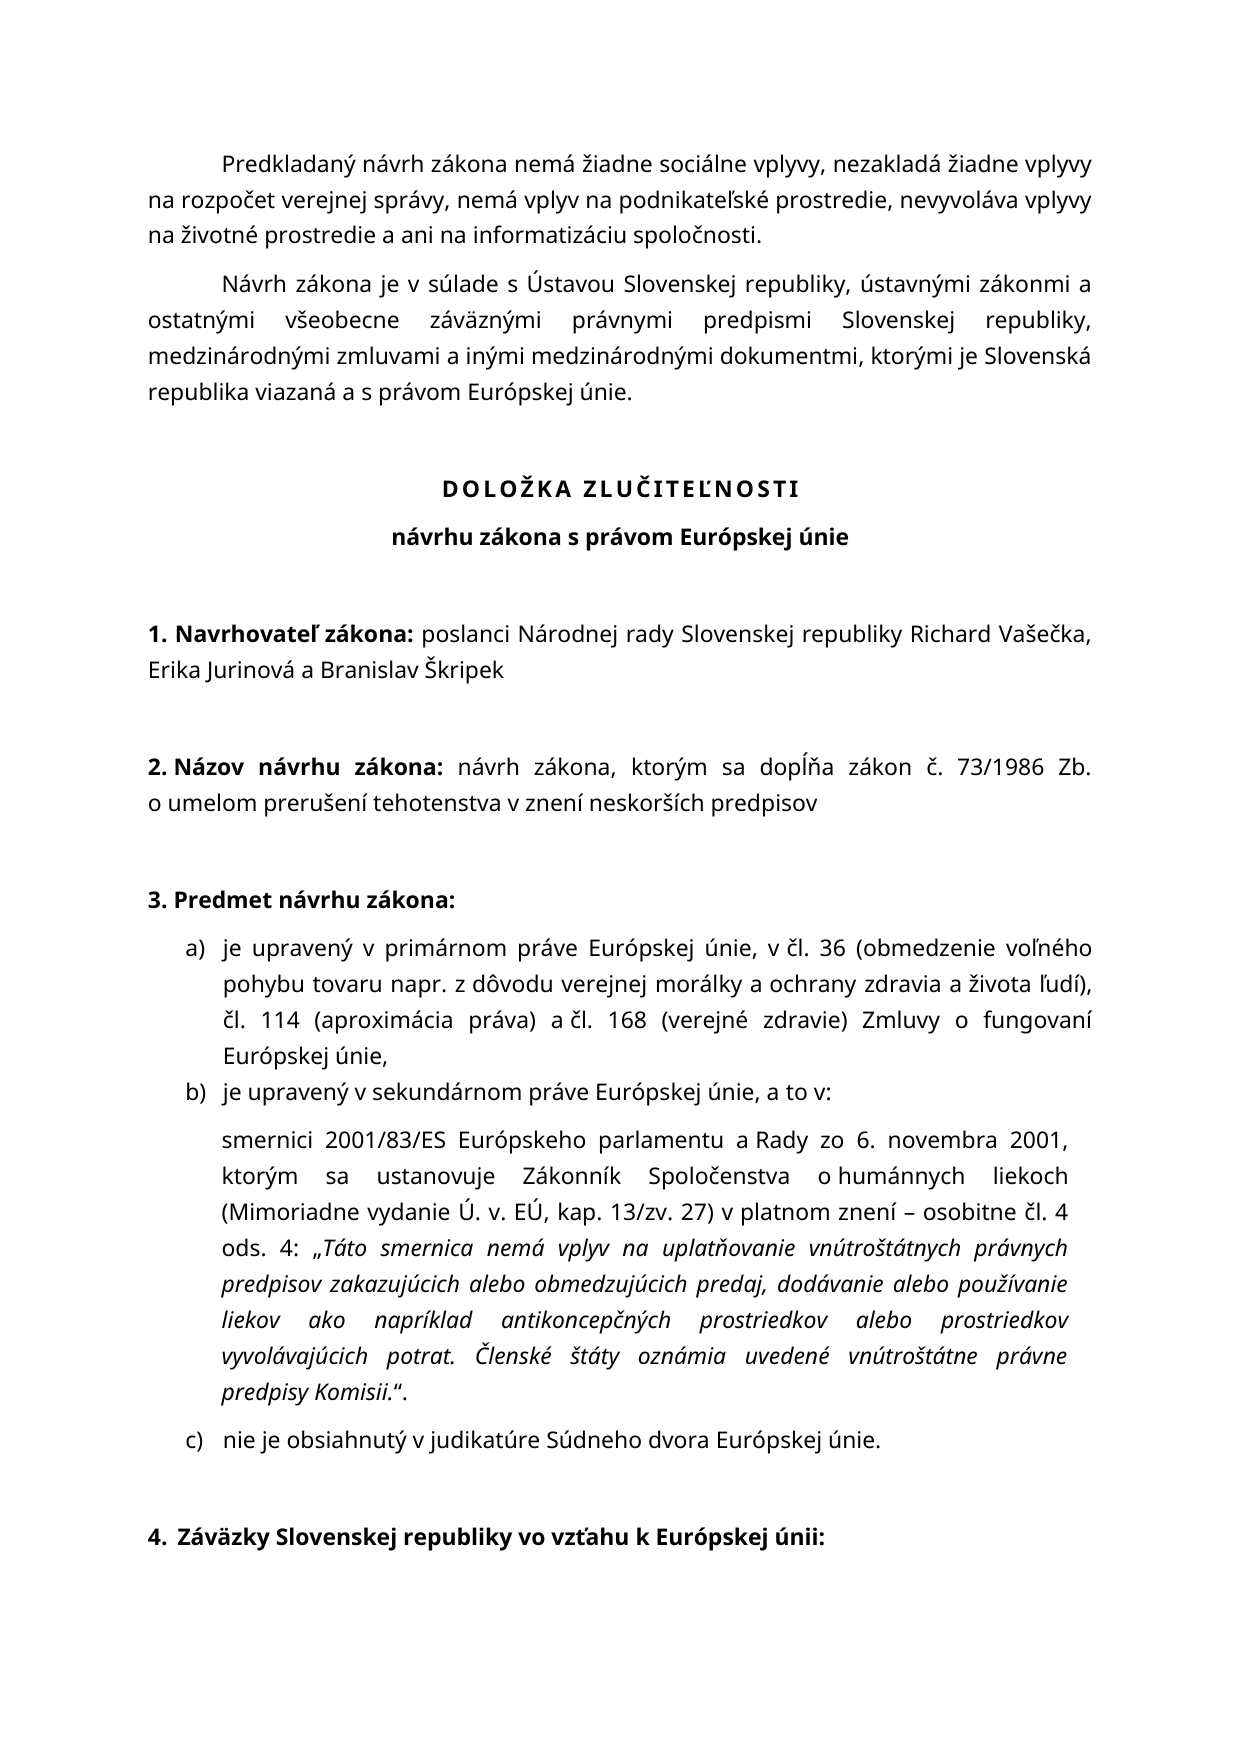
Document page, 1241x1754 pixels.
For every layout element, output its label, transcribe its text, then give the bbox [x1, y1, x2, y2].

list je upravený v sekundárnom práve Európskej únie, a to v: [185, 1076, 1093, 1107]
text Návrh zákona je v súlade s Ústavou Slovenskej republiky, ústavnými zákonmi a ostatnými všeobecne záväznými právnymi predpismi Slovenskej republiky, medzinárodnými zmluvami a inými medzinárodnými dokumentmi, ktorými je Slovenská republika viazaná a s právom Európskej únie. [148, 268, 1093, 407]
list nie je obsiahnutý v judikatúre Súdneho dvora Európskej únie. [185, 1424, 1093, 1455]
text 1. Navrhovateľ zákona: poslanci Národnej rady Slovenskej republiky Richard Vašečka, Erika Jurinová a Branislav Škripek [148, 618, 1093, 685]
text návrhu zákona s právom Európskej únie [148, 521, 1093, 552]
text 2. Názov návrhu zákona: návrh zákona, ktorým sa dopĺňa zákon č. 73/1986 Zb. o umelom prerušení tehotenstva v znení neskorších predpisov [148, 751, 1093, 818]
text DOLOŽKA ZLUČITEĽNOSTI [148, 473, 1093, 504]
text Predkladaný návrh zákona nemá žiadne sociálne vplyvy, nezakladá žiadne vplyvy na rozpočet verejnej správy, nemá vplyv na podnikateľské prostredie, nevyvoláva vplyvy na životné prostredie a ani na informatizáciu spoločnosti. [148, 148, 1093, 251]
list Záväzky Slovenskej republiky vo vzťahu k Európskej únii: [148, 1521, 1093, 1552]
text 3. Predmet návrhu zákona: [148, 883, 1093, 915]
list je upravený v primárnom práve Európskej únie, v čl. 36 (obmedzenie voľného pohybu tovaru napr. z dôvodu verejnej morálky a ochrany zdravia a života ľudí), čl. 114 (aproximácia práva) a čl. 168 (verejné zdravie) Zmluvy o fungovaní Európskej únie, [185, 932, 1093, 1071]
text smernici 2001/83/ES Európskeho parlamentu a Rady zo 6. novembra 2001, ktorým sa ustanovuje Zákonník Spoločenstva o humánnych liekoch (Mimoriadne vydanie Ú. v. EÚ, kap. 13/zv. 27) v platnom znení – osobitne čl. 4 ods. 4: „Táto smernica nemá vplyv na uplatňovanie vnútroštátnych právnych predpisov zakazujúcich alebo obmedzujúcich predaj, dodávanie alebo používanie liekov ako napríklad antikoncepčných prostriedkov alebo prostriedkov vyvolávajúcich potrat. Členské štáty oznámia uvedené vnútroštátne právne predpisy Komisii.“. [221, 1124, 1069, 1407]
